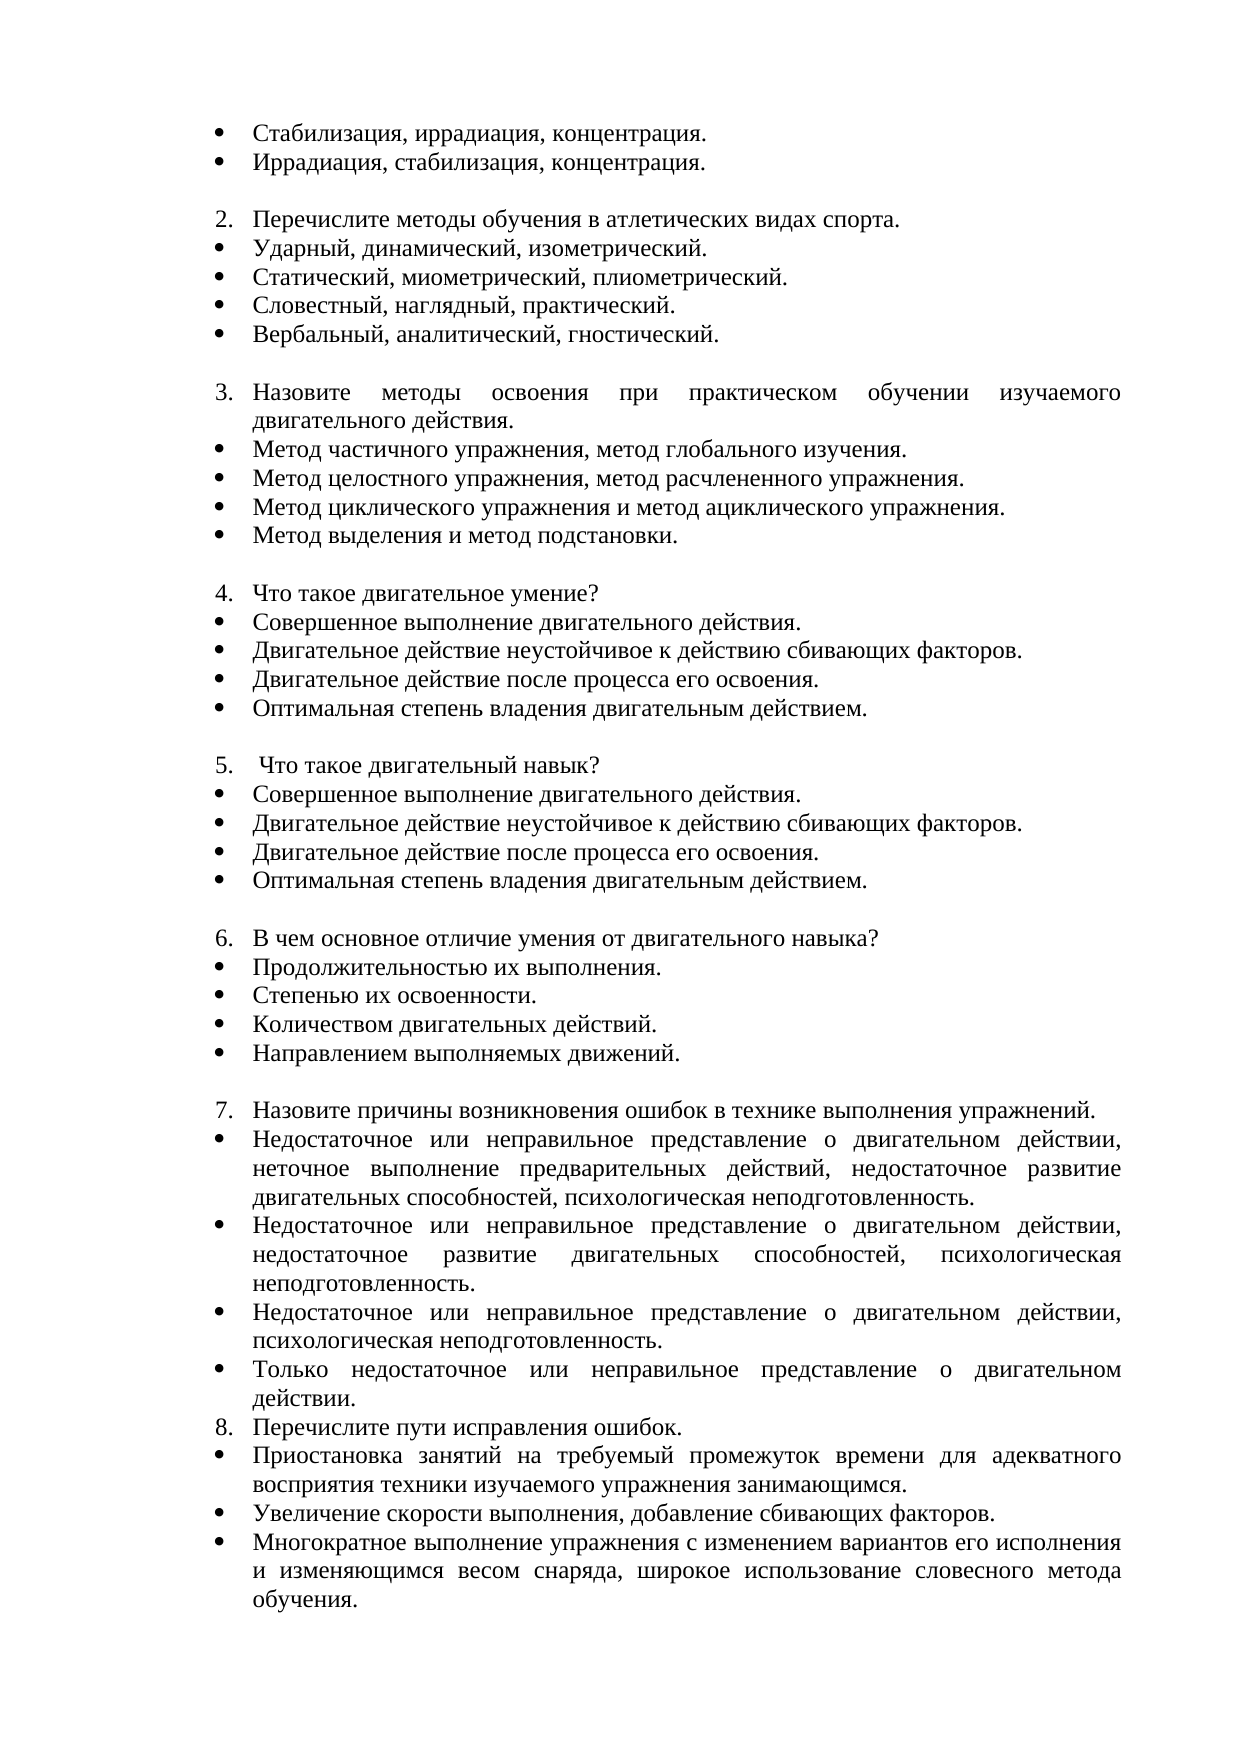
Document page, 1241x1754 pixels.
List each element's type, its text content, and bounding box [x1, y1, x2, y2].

list В чем основное отличие умения от двигательного навыка? [215, 923, 1122, 952]
list Многократное выполнение упражнения с изменением вариантов его исполнения и изменяющимся весом снаряда, широкое использование словесного метода обучения. [215, 1527, 1122, 1613]
list Совершенное выполнение двигательного действия. [215, 779, 1122, 808]
list Метод целостного упражнения, метод расчлененного упражнения. [215, 463, 1122, 492]
list Двигательное действие после процесса его освоения. [215, 837, 1122, 866]
list Недостаточное или неправильное представление о двигательном действии, недостаточное развитие двигательных способностей, психологическая неподготовленность. [215, 1211, 1122, 1297]
list Метод циклического упражнения и метод ациклического упражнения. [215, 492, 1122, 521]
list Перечислите пути исправления ошибок. [215, 1412, 1122, 1441]
list Приостановка занятий на требуемый промежуток времени для адекватного восприятия техники изучаемого упражнения занимающимся. [215, 1441, 1122, 1498]
list Только недостаточное или неправильное представление о двигательном действии. [215, 1354, 1122, 1412]
list Количеством двигательных действий. [215, 1009, 1122, 1038]
list Двигательное действие неустойчивое к действию сбивающих факторов. [215, 636, 1122, 664]
list Перечислите методы обучения в атлетических видах спорта. [215, 204, 1122, 233]
list Назовите методы освоения при практическом обучении изучаемого двигательного действия. [215, 377, 1122, 434]
list Оптимальная степень владения двигательным действием. [215, 866, 1122, 894]
list Увеличение скорости выполнения, добавление сбивающих факторов. [215, 1498, 1122, 1527]
list Совершенное выполнение двигательного действия. [215, 607, 1122, 636]
list Метод частичного упражнения, метод глобального изучения. [215, 434, 1122, 463]
list Что такое двигательное умение? [215, 578, 1122, 607]
list Продолжительностью их выполнения. [215, 952, 1122, 981]
list Вербальный, аналитический, гностический. [215, 319, 1122, 348]
list Что такое двигательный навык? [215, 751, 1122, 779]
list Недостаточное или неправильное представление о двигательном действии, неточное выполнение предварительных действий, недостаточное развитие двигательных способностей, психологическая неподготовленность. [215, 1124, 1122, 1211]
list Направлением выполняемых движений. [215, 1038, 1122, 1067]
list Оптимальная степень владения двигательным действием. [215, 693, 1122, 722]
list Недостаточное или неправильное представление о двигательном действии, психологическая неподготовленность. [215, 1297, 1122, 1354]
list Двигательное действие неустойчивое к действию сбивающих факторов. [215, 808, 1122, 837]
list Степенью их освоенности. [215, 981, 1122, 1009]
list Стабилизация, иррадиация, концентрация. [215, 118, 1122, 147]
list Статический, миометрический, плиометрический. [215, 262, 1122, 291]
list Словестный, наглядный, практический. [215, 291, 1122, 319]
list Назовите причины возникновения ошибок в технике выполнения упражнений. [215, 1096, 1122, 1124]
list Метод выделения и метод подстановки. [215, 521, 1122, 549]
list Иррадиация, стабилизация, концентрация. [215, 147, 1122, 176]
list Ударный, динамический, изометрический. [215, 233, 1122, 262]
list Двигательное действие после процесса его освоения. [215, 664, 1122, 693]
